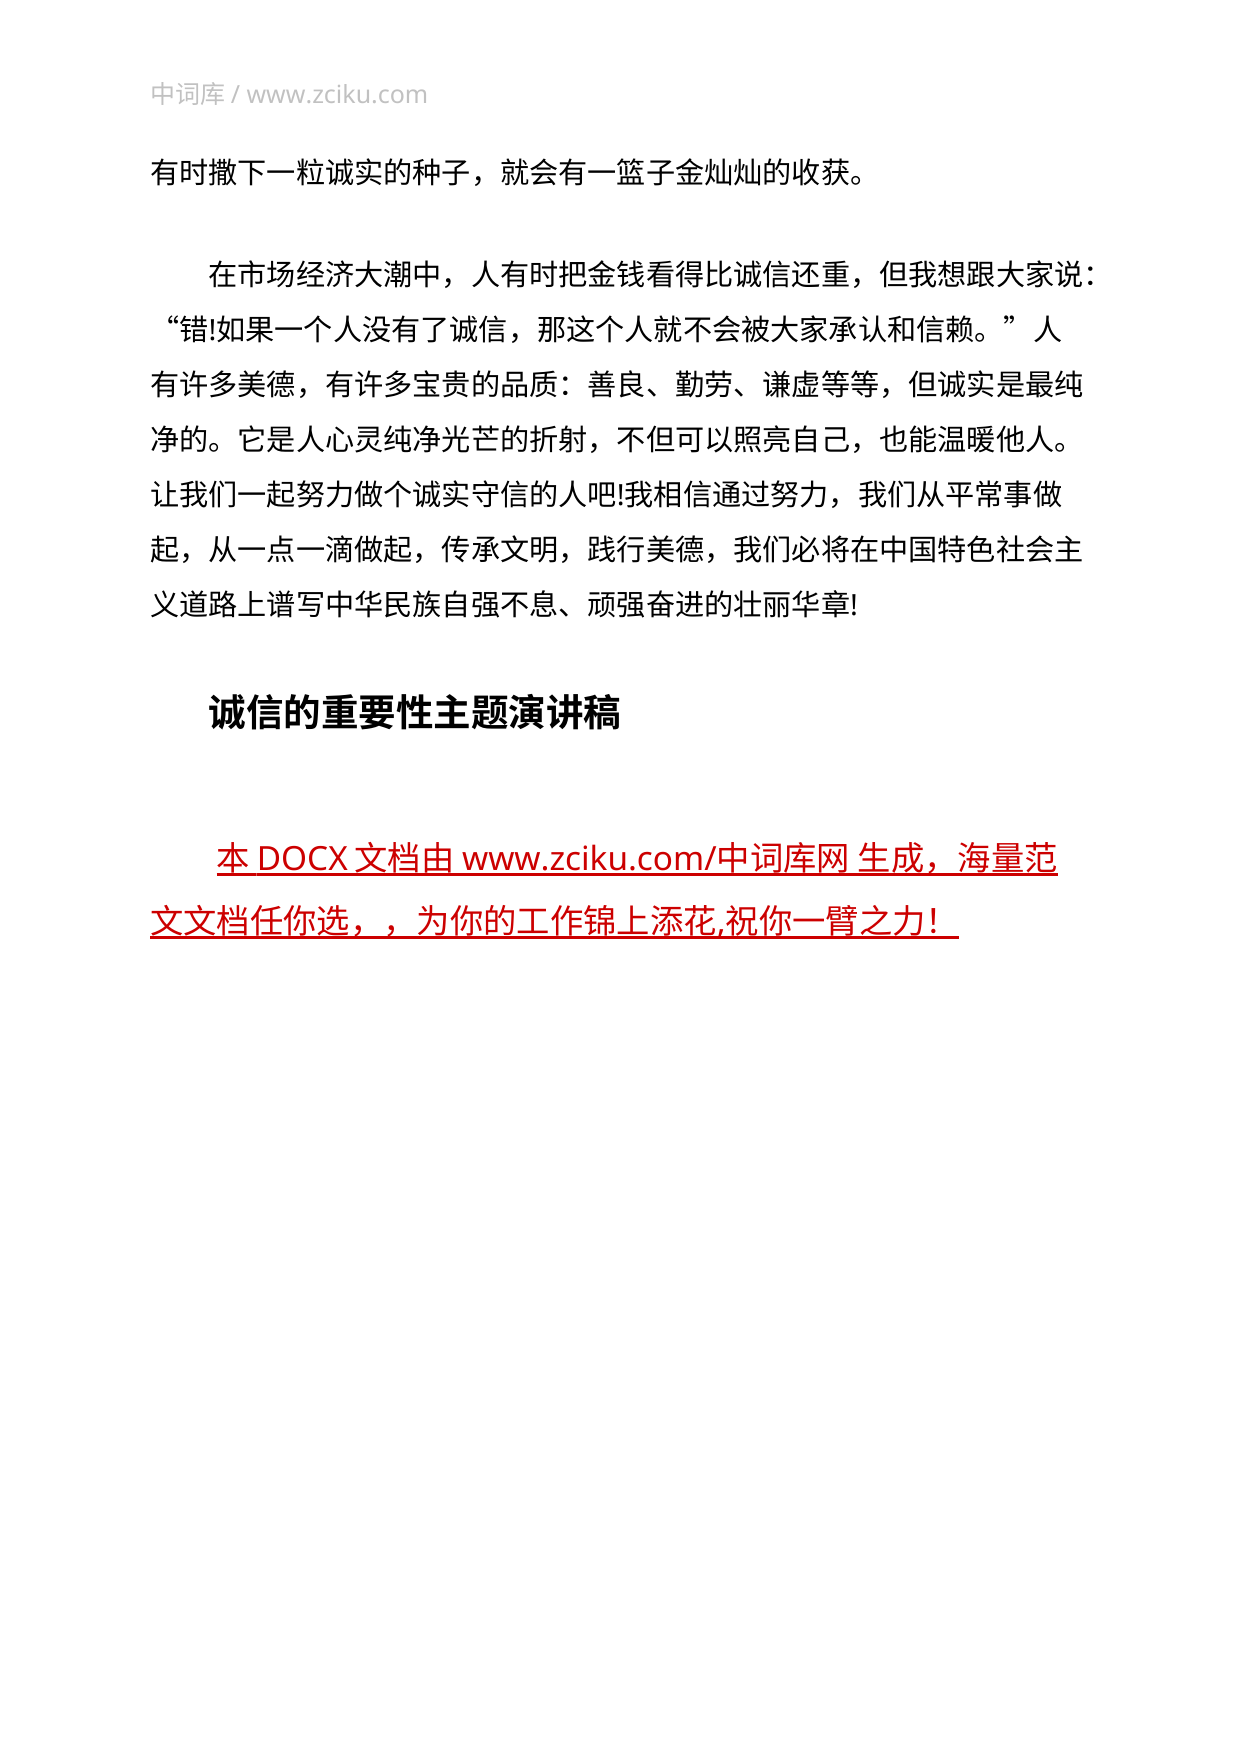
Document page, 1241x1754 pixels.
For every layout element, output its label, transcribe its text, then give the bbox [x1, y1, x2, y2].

text 本DOCX文档由 www.zciku.com/中词库网 生成，海量范文文档任你选，，为你的工作锦上添花,祝你一臂之力！ [150, 832, 1090, 943]
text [150, 150, 1090, 192]
text 在市场经济大潮中，人有时把金钱看得比诚信还重，但我想跟大家说：“错!如果一个人没有了诚信，那这个人就不会被大家承认和信赖。”人有许多美德，有许多宝贵的品质：善良、勤劳、谦虚等等，但诚实是最纯净的。它是人心灵纯净光芒的折射，不但可以照亮自己，也能温暖他人。让我们一起努力做个诚实守信的人吧!我相信通过努力，我们从平常事做起，从一点一滴做起，传承文明，践行美德，我们必将在中国特色社会主义道路上谱写中华民族自强不息、顽强奋进的壮丽华章! [150, 252, 1090, 624]
text 诚信的重要性主题演讲稿 [150, 683, 1090, 738]
